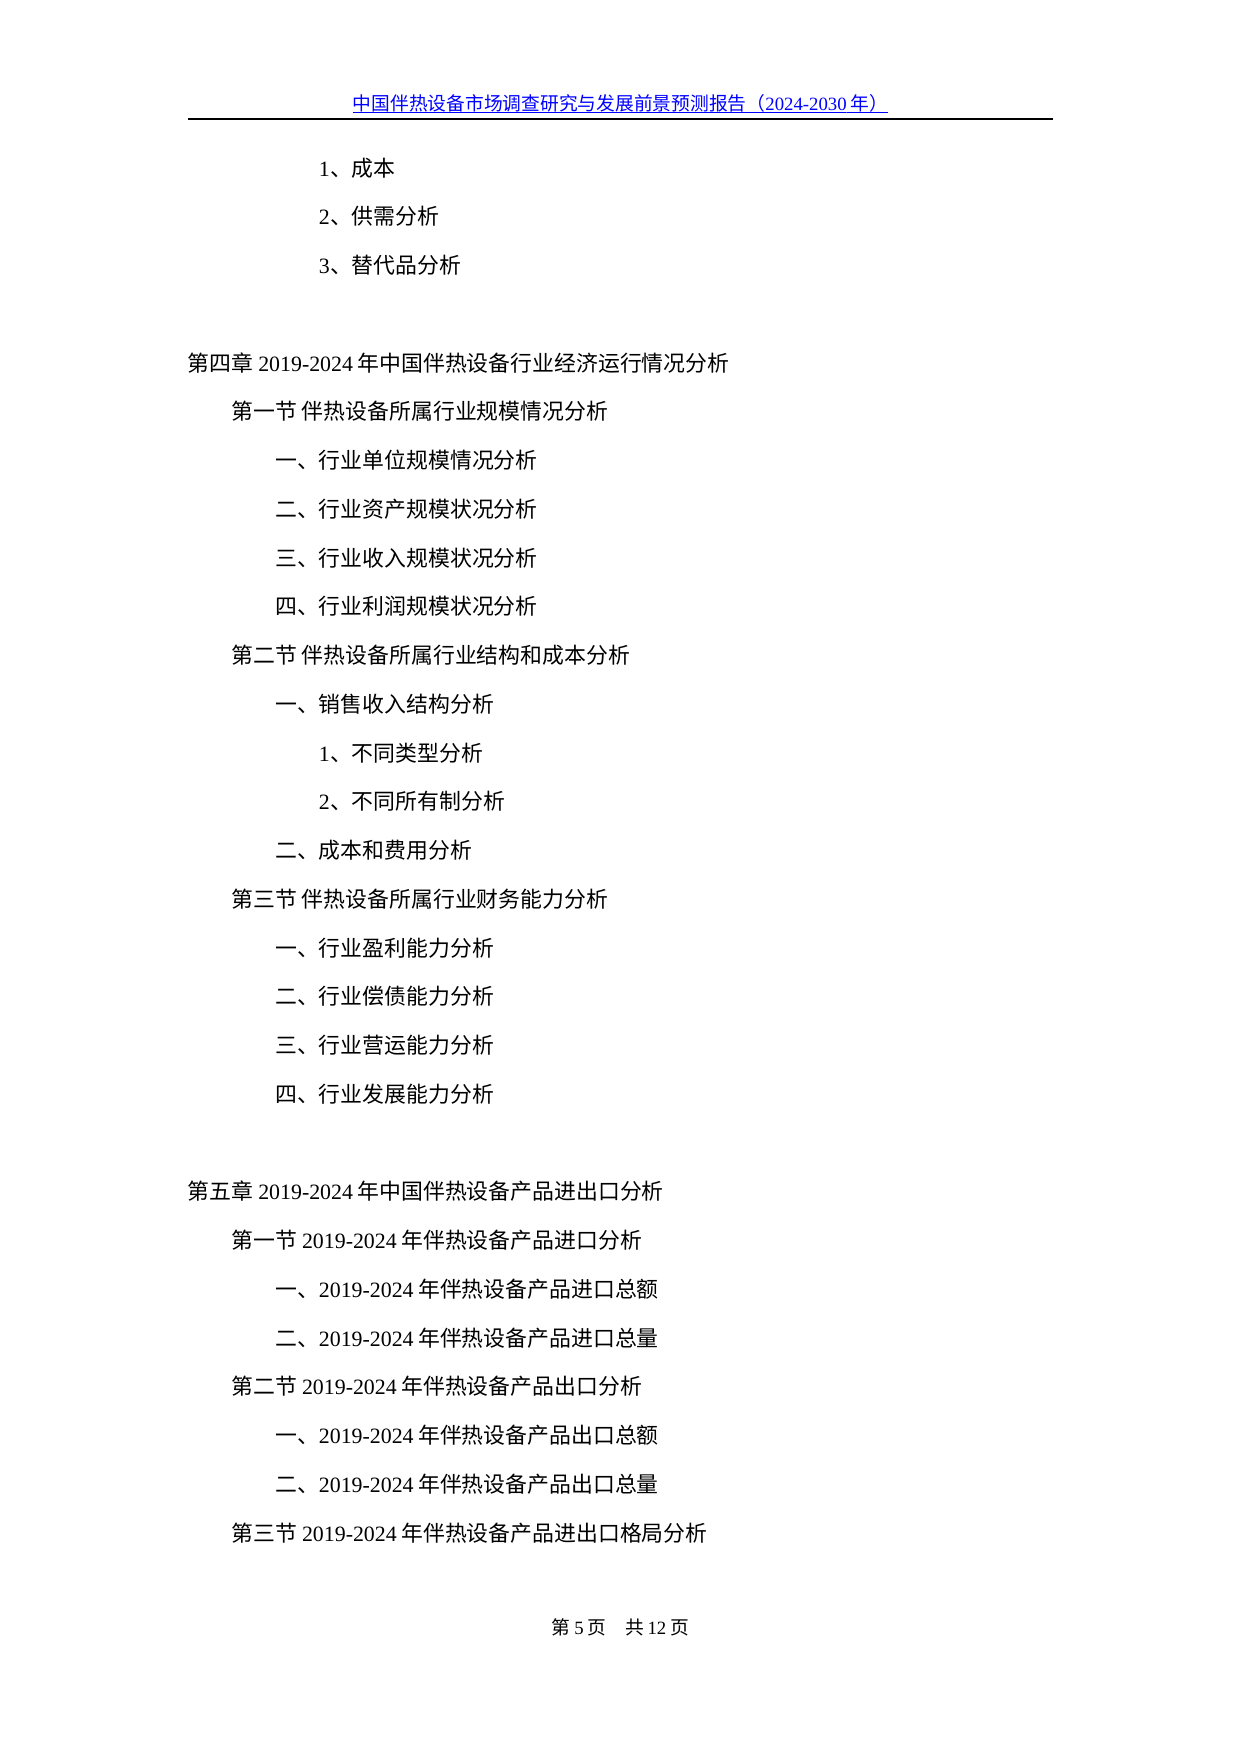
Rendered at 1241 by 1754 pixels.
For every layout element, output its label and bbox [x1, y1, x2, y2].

text [187, 150, 1053, 1548]
